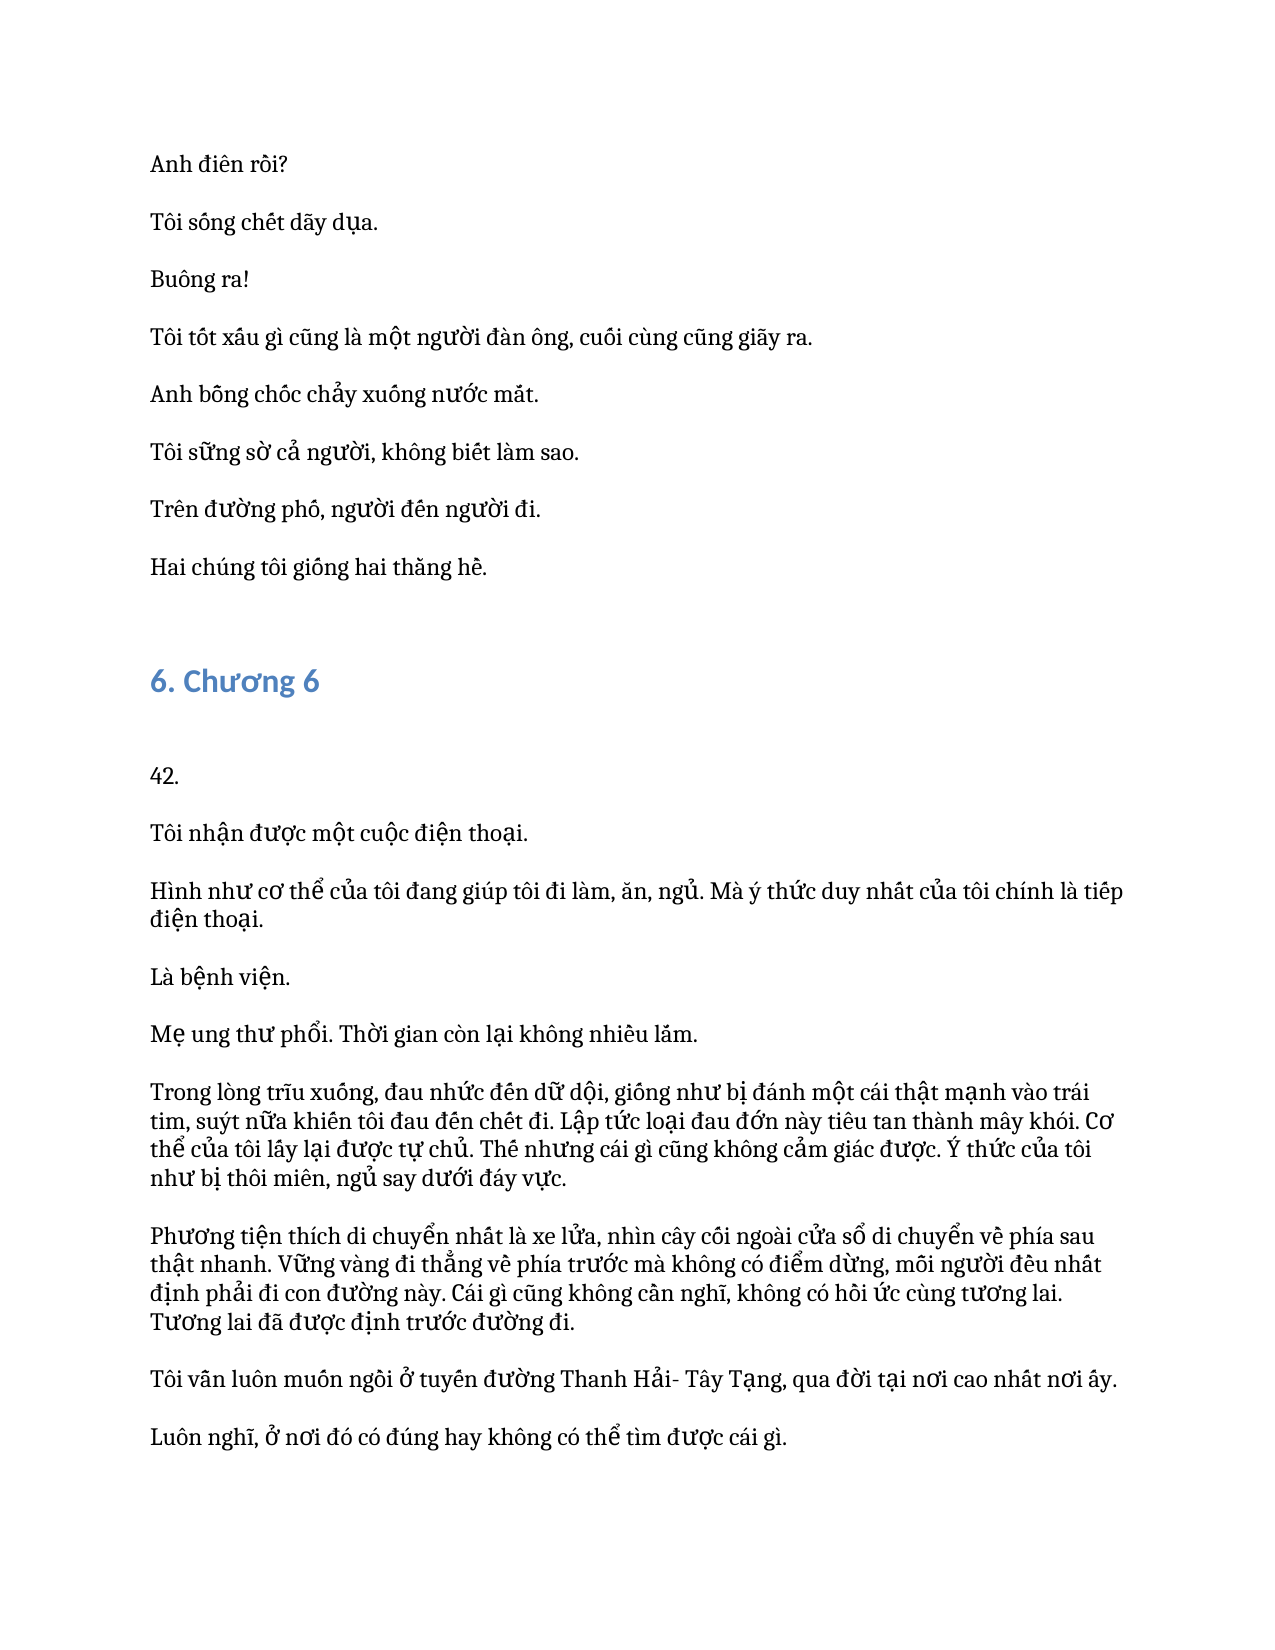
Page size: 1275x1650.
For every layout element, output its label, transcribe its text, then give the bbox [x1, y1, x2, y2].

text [150, 704, 1125, 1480]
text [150, 150, 1125, 639]
subtitle 6. Chương 6 [150, 659, 1125, 700]
